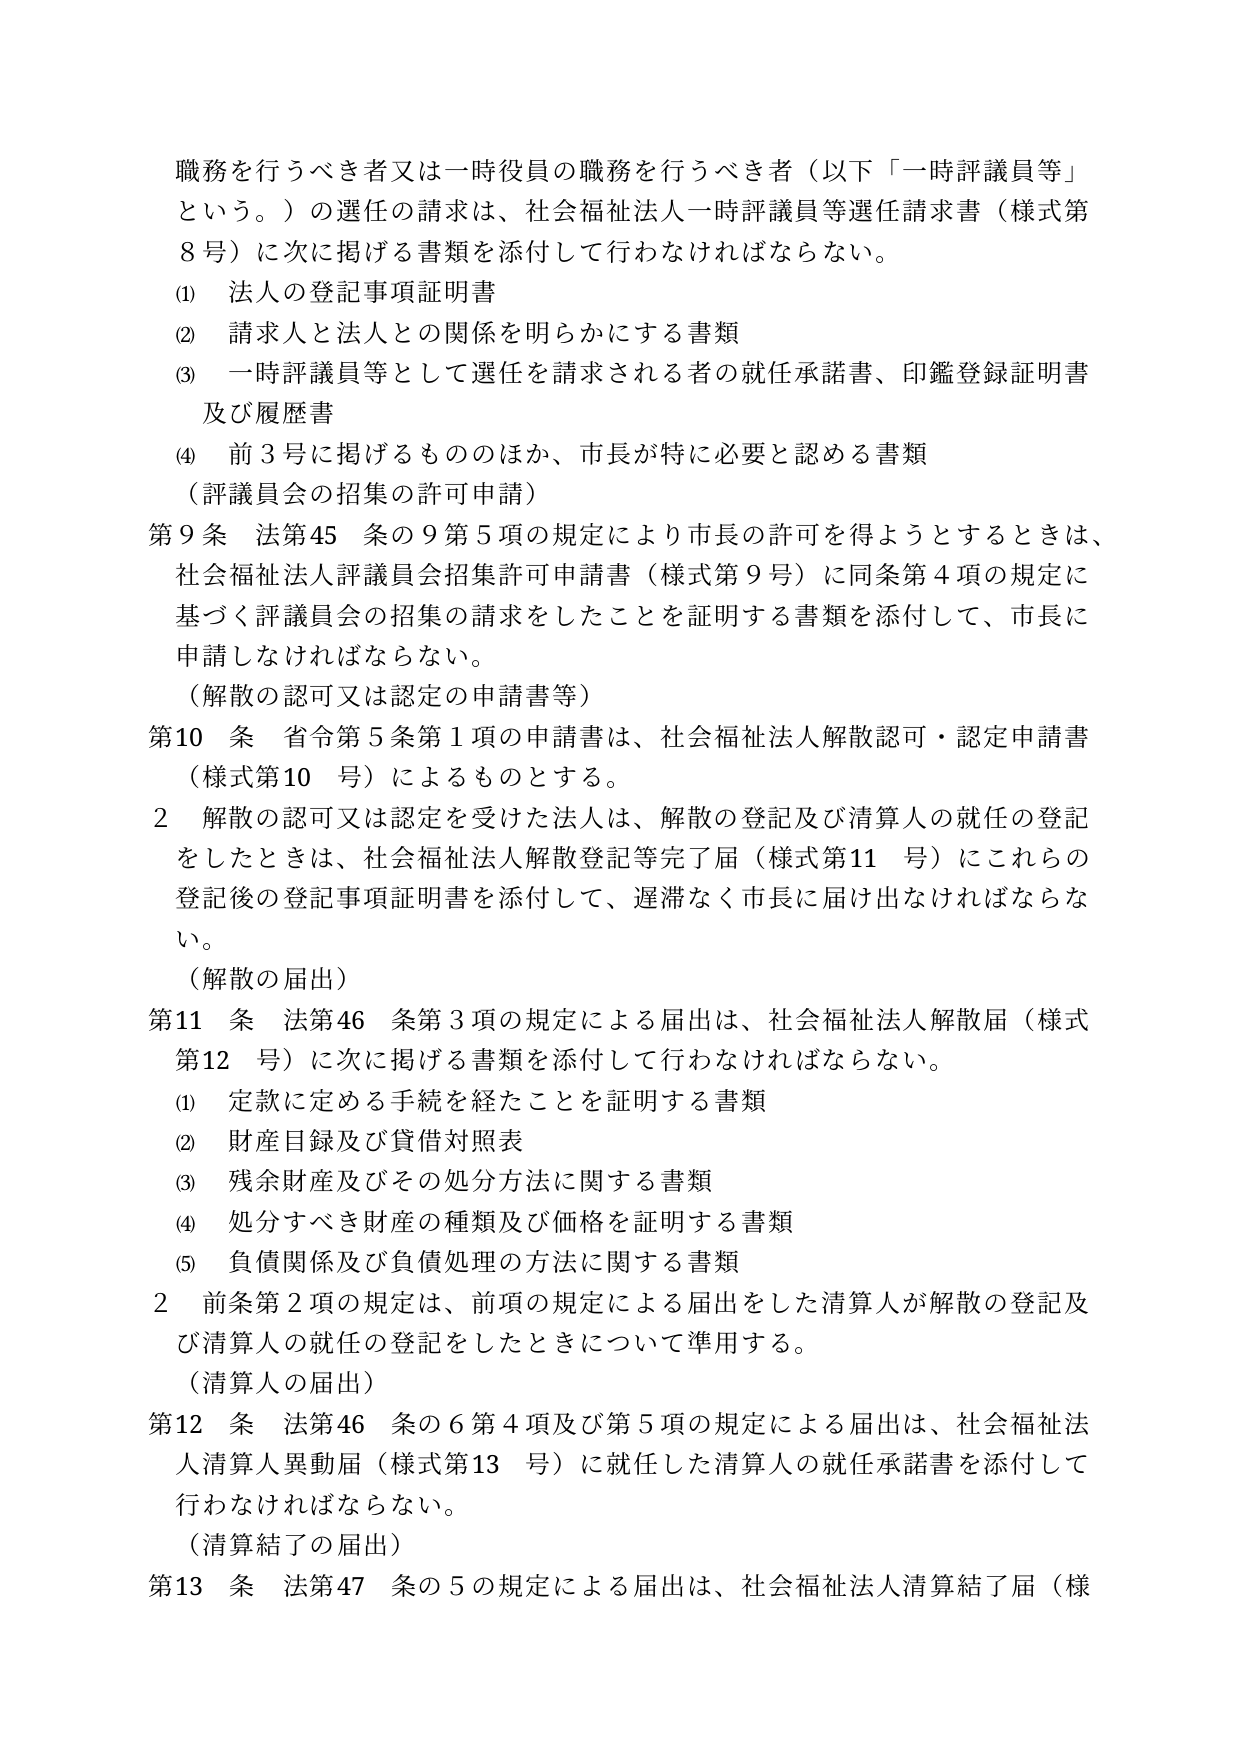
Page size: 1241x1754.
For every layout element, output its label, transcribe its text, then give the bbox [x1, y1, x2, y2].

text 第９条 法第45条の９第５項の規定により市長の許可を得ようとするときは、社会福祉法人評議員会招集許可申請書（様式第９号）に同条第４項の規定に基づく評議員会の招集の請求をしたことを証明する書類を添付して、市長に申請しなければならない。 [148, 513, 1092, 675]
text ⑵ 財産目録及び貸借対照表 [148, 1119, 1092, 1160]
text （解散の届出） [148, 958, 1092, 998]
text 第12条 法第46条の６第４項及び第５項の規定による届出は、社会福祉法人清算人異動届（様式第13号）に就任した清算人の就任承諾書を添付して行わなければならない。 [148, 1402, 1092, 1524]
text 第10条 省令第５条第１項の申請書は、社会福祉法人解散認可・認定申請書（様式第10号）によるものとする。 [148, 715, 1092, 796]
text ⑴ 定款に定める手続を経たことを証明する書類 [148, 1079, 1092, 1119]
text （評議員会の招集の許可申請） [148, 473, 1092, 513]
text ⑶ 残余財産及びその処分方法に関する書類 [148, 1160, 1092, 1200]
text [148, 149, 1092, 271]
text ⑴ 法人の登記事項証明書 [148, 271, 1092, 311]
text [148, 1564, 1092, 1604]
text ２ 解散の認可又は認定を受けた法人は、解散の登記及び清算人の就任の登記をしたときは、社会福祉法人解散登記等完了届（様式第11号）にこれらの登記後の登記事項証明書を添付して、遅滞なく市長に届け出なければならない。 [148, 796, 1092, 958]
text ⑷ 処分すべき財産の種類及び価格を証明する書類 [148, 1200, 1092, 1241]
text ⑸ 負債関係及び負債処理の方法に関する書類 [148, 1241, 1092, 1281]
text （清算結了の届出） [148, 1524, 1092, 1564]
text ⑵ 請求人と法人との関係を明らかにする書類 [148, 311, 1092, 352]
text 第11条 法第46条第３項の規定による届出は、社会福祉法人解散届（様式第12号）に次に掲げる書類を添付して行わなければならない。 [148, 998, 1092, 1079]
text ２ 前条第２項の規定は、前項の規定による届出をした清算人が解散の登記及び清算人の就任の登記をしたときについて準用する。 [148, 1281, 1092, 1362]
text ⑶ 一時評議員等として選任を請求される者の就任承諾書、印鑑登録証明書及び履歴書 [175, 352, 1092, 432]
text （清算人の届出） [148, 1362, 1092, 1402]
text ⑷ 前３号に掲げるもののほか、市長が特に必要と認める書類 [148, 432, 1092, 473]
text （解散の認可又は認定の申請書等） [148, 675, 1092, 715]
